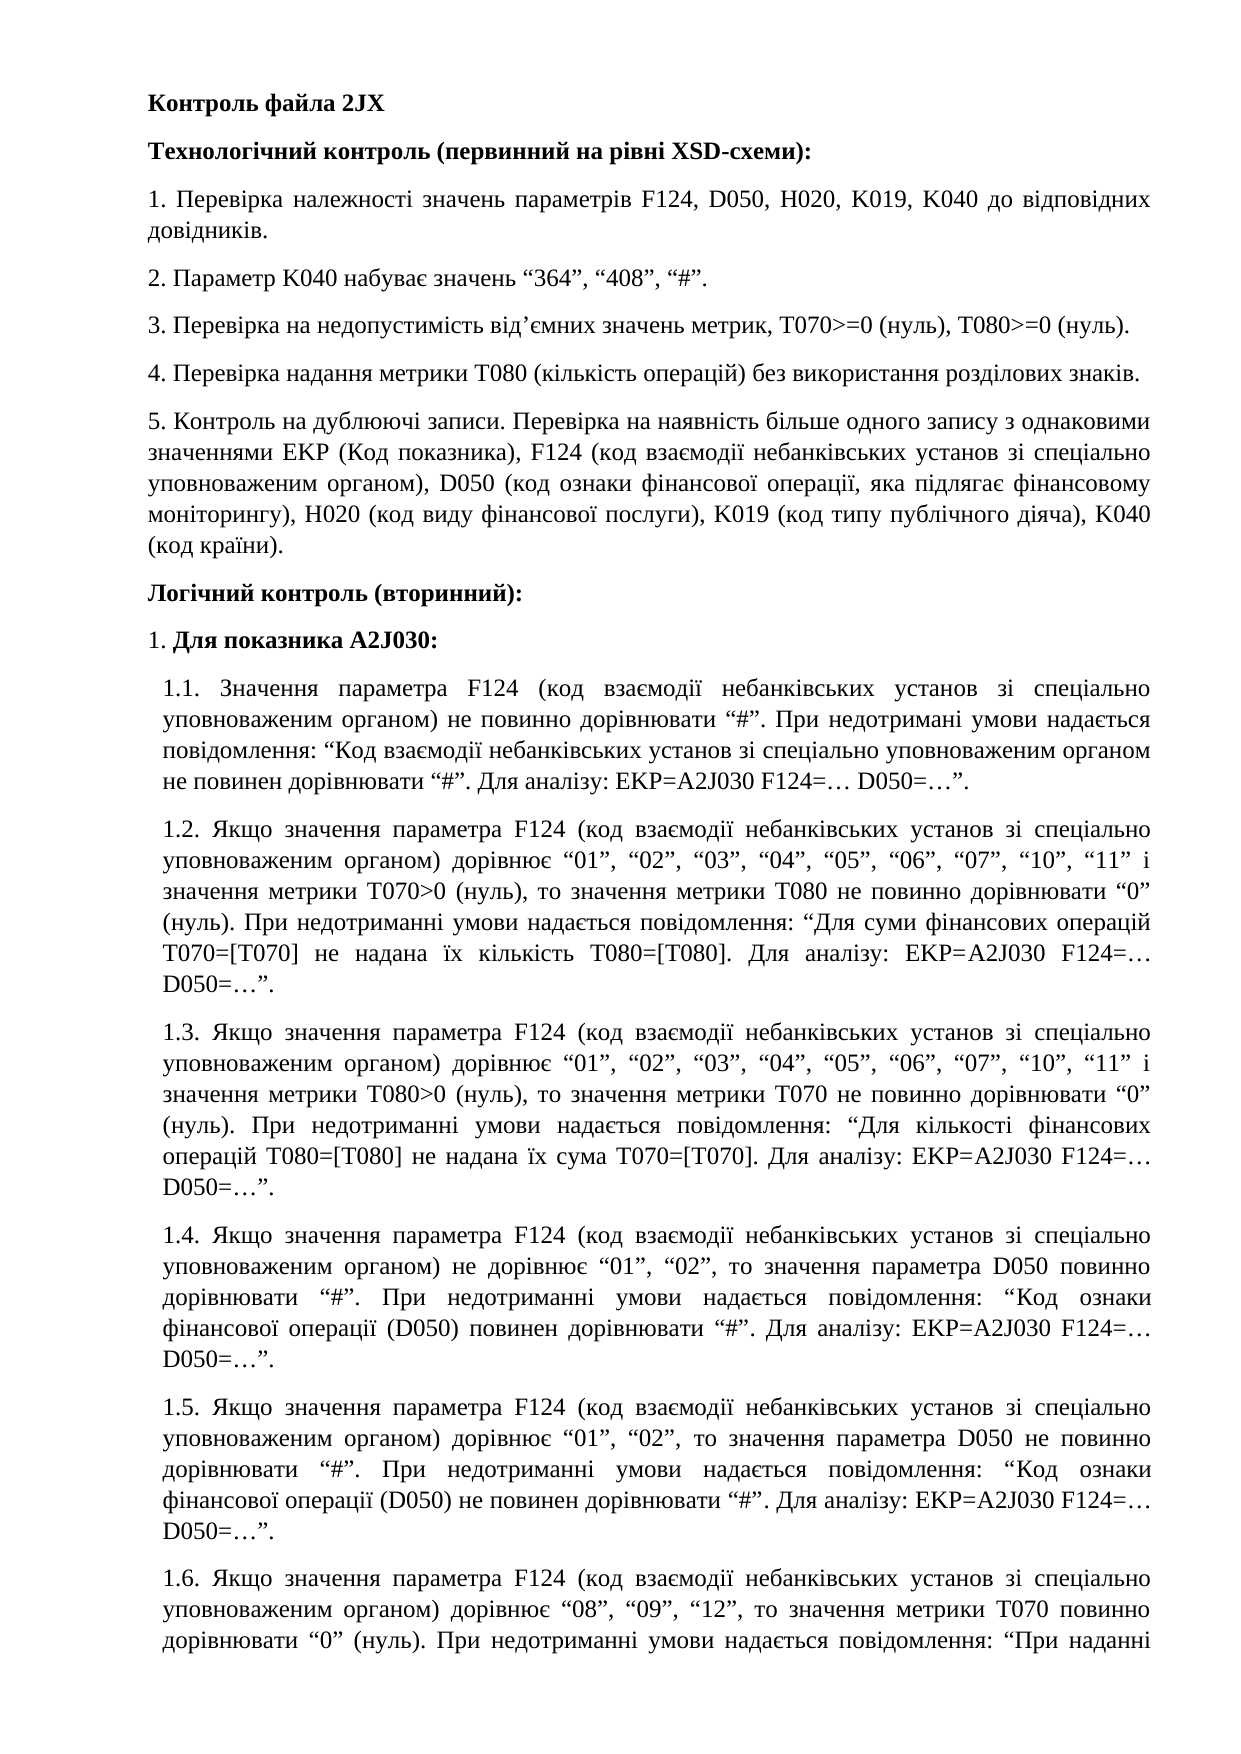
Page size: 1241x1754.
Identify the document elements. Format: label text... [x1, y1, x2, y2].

text 1.1. Значення параметра F124 (код взаємодії небанківських установ зі спеціально уповноваженим органом) не повинно дорівнювати “#”. При недотримані умови надається повідомлення: “Код взаємодії небанківських установ зі спеціально уповноваженим органом не повинен дорівнювати “#”. Для аналізу: EKP=A2J030 F124=… D050=…”. [162, 673, 1152, 795]
text 4. Перевірка надання метрики Т080 (кількість операцій) без використання розділових знаків. [148, 358, 1152, 387]
text Технологічний контроль (первинний на рівні XSD-схеми): [148, 136, 1152, 165]
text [162, 1563, 1152, 1654]
text 1.3. Якщо значення параметра F124 (код взаємодії небанківських установ зі спеціально уповноваженим органом) дорівнює “01”, “02”, “03”, “04”, “05”, “06”, “07”, “10”, “11” і значення метрики Т080>0 (нуль), то значення метрики Т070 не повинно дорівнювати “0” (нуль). При недотриманні умови надається повідомлення: “Для кількості фінансових операцій Т080=[Т080] не надана їх сума Т070=[Т070]. Для аналізу: ЕKР=A2J030 F124=… D050=…”. [162, 1017, 1152, 1201]
text 1.2. Якщо значення параметра F124 (код взаємодії небанківських установ зі спеціально уповноваженим органом) дорівнює “01”, “02”, “03”, “04”, “05”, “06”, “07”, “10”, “11” і значення метрики Т070>0 (нуль), то значення метрики Т080 не повинно дорівнювати “0” (нуль). При недотриманні умови надається повідомлення: “Для суми фінансових операцій Т070=[Т070] не надана їх кількість Т080=[Т080]. Для аналізу: ЕKР=A2J030 F124=… D050=…”. [162, 814, 1152, 998]
text 1.4. Якщо значення параметра F124 (код взаємодії небанківських установ зі спеціально уповноваженим органом) не дорівнює “01”, “02”, то значення параметра D050 повинно дорівнювати “#”. При недотриманні умови надається повідомлення: “Код ознаки фінансової операції (D050) повинен дорівнювати “#”. Для аналізу: EKP=A2J030 F124=… D050=…”. [162, 1220, 1152, 1373]
text 1.5. Якщо значення параметра F124 (код взаємодії небанківських установ зі спеціально уповноваженим органом) дорівнює “01”, “02”, то значення параметра D050 не повинно дорівнювати “#”. При недотриманні умови надається повідомлення: “Код ознаки фінансової операції (D050) не повинен дорівнювати “#”. Для аналізу: EKP=A2J030 F124=… D050=…”. [162, 1392, 1152, 1544]
text 1. Для показника A2J030: [148, 625, 1152, 654]
text 1. Перевірка належності значень параметрів F124, D050, H020, K019, K040 до відповідних довідників. [148, 184, 1152, 244]
text 2. Параметр K040 набуває значень “364”, “408”, “#”. [148, 263, 1152, 291]
text Логічний контроль (вторинний): [148, 578, 1152, 606]
text 3. Перевірка на недопустимість від’ємних значень метрик, Т070>=0 (нуль), Т080>=0 (нуль). [148, 310, 1152, 339]
text Контроль файла 2JХ [148, 88, 1152, 117]
text 5. Контроль на дублюючі записи. Перевірка на наявність більше одного запису з однаковими значеннями EKP (Код показника), F124 (код взаємодії небанківських установ зі спеціально уповноваженим органом), D050 (код ознаки фінансової операції, яка підлягає фінансовому моніторингу), H020 (код виду фінансової послуги), K019 (код типу публічного діяча), K040 (код країни). [148, 406, 1152, 559]
